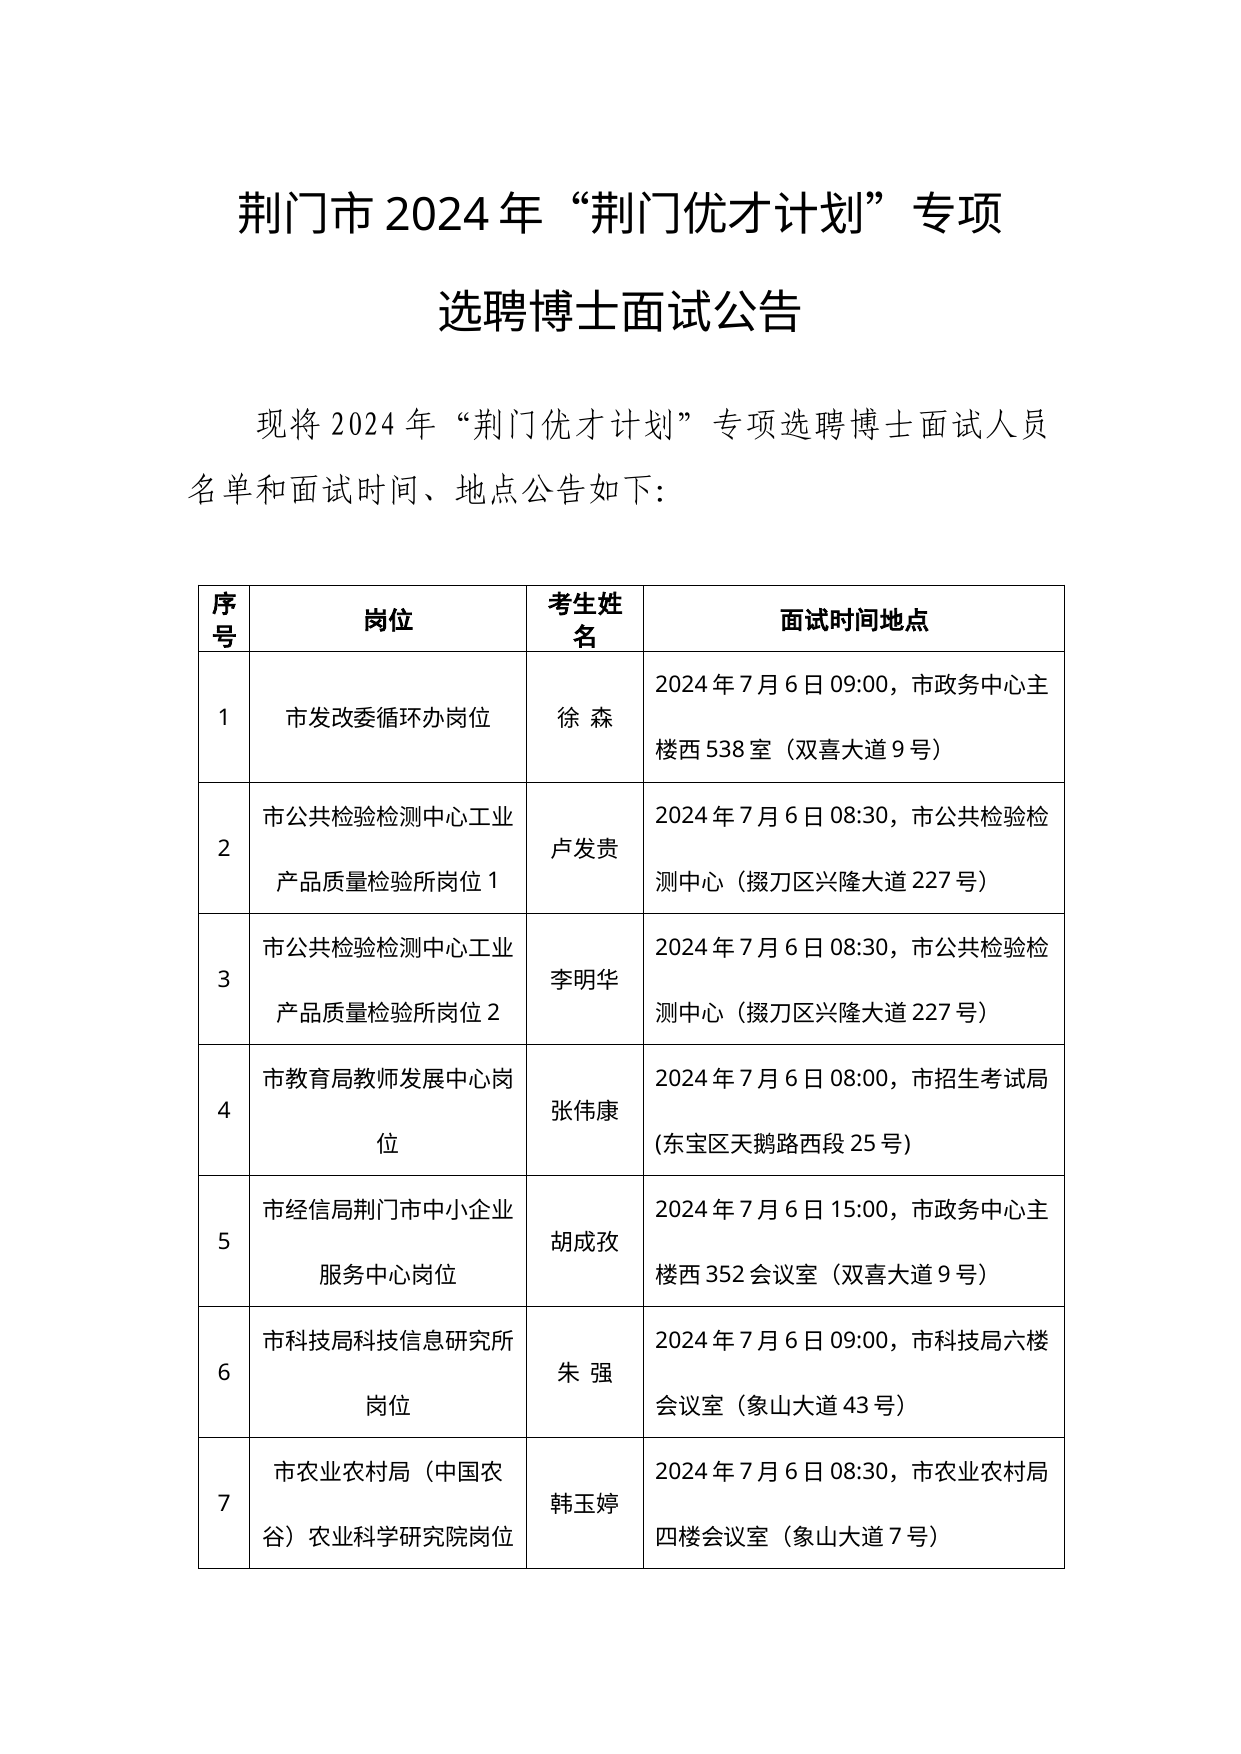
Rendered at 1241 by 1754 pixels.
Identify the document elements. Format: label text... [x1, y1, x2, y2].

table_cell 2024年7月6日09:00，市科技局六楼会议室（象山大道43号） [644, 1307, 1064, 1437]
table_cell 2024年7月6日15:00，市政务中心主楼西352会议室（双喜大道9号） [644, 1176, 1064, 1306]
table_cell 徐 森 [527, 652, 643, 782]
table_cell 市科技局科技信息研究所岗位 [250, 1307, 526, 1437]
table_cell 5 [199, 1176, 249, 1306]
table_cell 7 [199, 1438, 249, 1568]
table_cell 市公共检验检测中心工业产品质量检验所岗位2 [250, 914, 526, 1044]
table_cell 市经信局荆门市中小企业服务中心岗位 [250, 1176, 526, 1306]
table_header 考生姓名 [527, 586, 643, 651]
table_cell 2024年7月6日08:30，市公共检验检测中心（掇刀区兴隆大道227号） [644, 783, 1064, 913]
table_header 面试时间地点 [644, 586, 1064, 651]
table_cell 韩玉婷 [527, 1438, 643, 1568]
table_cell 市公共检验检测中心工业产品质量检验所岗位1 [250, 783, 526, 913]
table_cell 3 [199, 914, 249, 1044]
table_cell 4 [199, 1045, 249, 1175]
table_cell 卢发贵 [527, 783, 643, 913]
table_cell 1 [199, 652, 249, 782]
table_cell 市教育局教师发展中心岗位 [250, 1045, 526, 1175]
text 选聘博士面试公告 [187, 259, 1053, 357]
text 现将2024年“荆门优才计划”专项选聘博士面试人员名单和面试时间、地点公告如下： [187, 389, 1053, 519]
table_cell 2024年7月6日08:00，市招生考试局(东宝区天鹅路西段25号) [644, 1045, 1064, 1175]
table_cell 市发改委循环办岗位 [250, 652, 526, 782]
table_cell 6 [199, 1307, 249, 1437]
table_cell 市农业农村局（中国农谷）农业科学研究院岗位 [250, 1438, 526, 1568]
table_header 岗位 [250, 586, 526, 651]
table_cell 2024年7月6日08:30，市公共检验检测中心（掇刀区兴隆大道227号） [644, 914, 1064, 1044]
table_cell 朱 强 [527, 1307, 643, 1437]
table_cell 李明华 [527, 914, 643, 1044]
text 荆门市2024年“荆门优才计划”专项 [187, 162, 1053, 259]
table_cell 胡成孜 [527, 1176, 643, 1306]
table_header 序号 [199, 586, 249, 651]
table_cell 2 [199, 783, 249, 913]
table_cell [644, 1438, 1064, 1568]
table_cell 张伟康 [527, 1045, 643, 1175]
table_cell 2024年7月6日09:00，市政务中心主楼西538室（双喜大道9号） [644, 652, 1064, 782]
